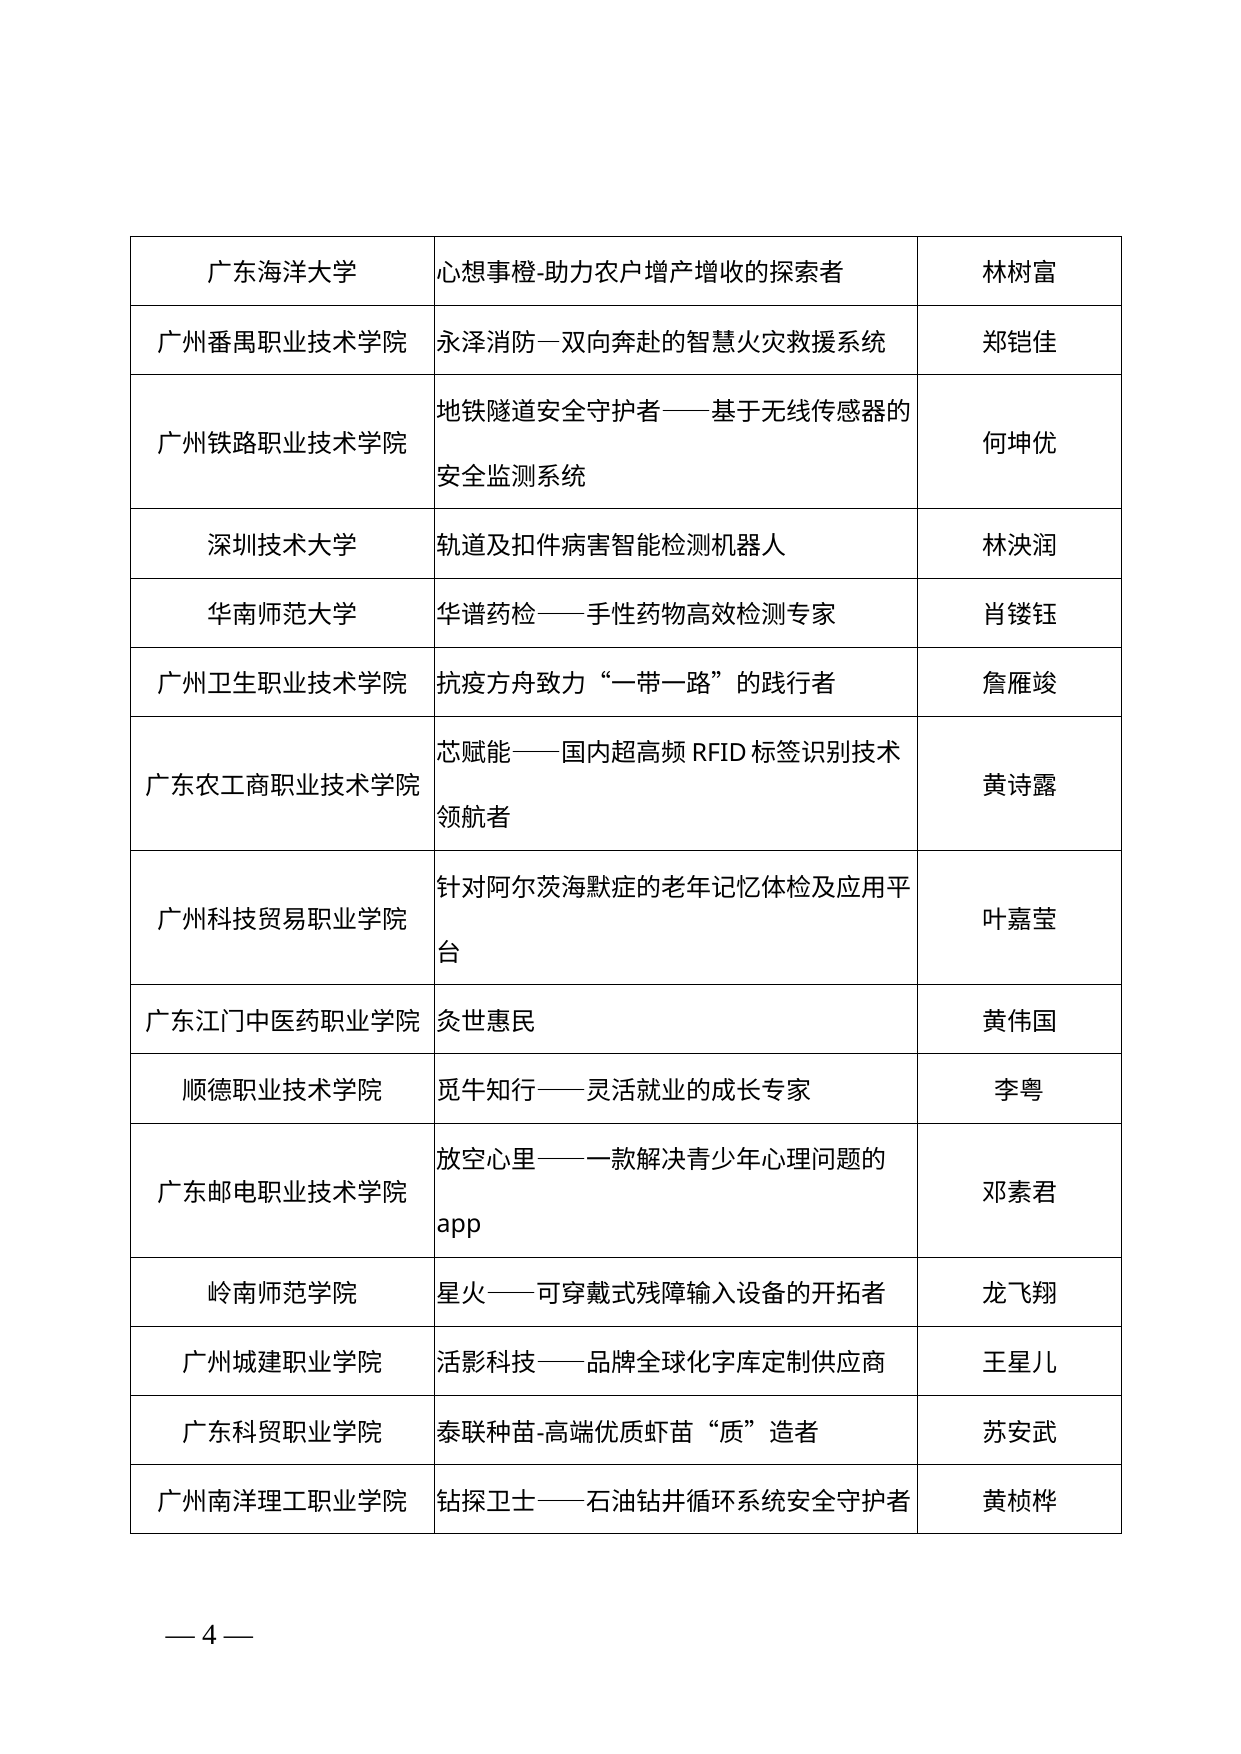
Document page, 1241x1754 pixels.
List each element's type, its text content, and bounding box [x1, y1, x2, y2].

table_cell 深圳技术大学 [131, 509, 434, 577]
table_cell 华谱药检——手性药物高效检测专家 [435, 579, 917, 647]
table_cell 灸世惠民 [435, 985, 917, 1053]
table_cell 苏安武 [918, 1396, 1121, 1464]
table_cell 肖镂钰 [918, 579, 1121, 647]
table_cell 泰联种苗-高端优质虾苗“质”造者 [435, 1396, 917, 1464]
table_cell 何坤优 [918, 375, 1121, 508]
table_cell 詹雁竣 [918, 648, 1121, 716]
table_cell 王星儿 [918, 1327, 1121, 1395]
table_cell 星火——可穿戴式残障输入设备的开拓者 [435, 1258, 917, 1326]
table_cell 广东科贸职业学院 [131, 1396, 434, 1464]
table_cell 龙飞翔 [918, 1258, 1121, 1326]
table_cell 黄诗露 [918, 717, 1121, 850]
table_cell 黄伟国 [918, 985, 1121, 1053]
table_cell 抗疫方舟致力“一带一路”的践行者 [435, 648, 917, 716]
table_cell 华南师范大学 [131, 579, 434, 647]
table_cell 广东江门中医药职业学院 [131, 985, 434, 1053]
table_cell 广州卫生职业技术学院 [131, 648, 434, 716]
table_cell 郑铠佳 [918, 306, 1121, 374]
table_cell 芯赋能——国内超高频RFID标签识别技术领航者 [435, 717, 917, 850]
table_cell 广州科技贸易职业学院 [131, 851, 434, 984]
table_cell 岭南师范学院 [131, 1258, 434, 1326]
table_cell 轨道及扣件病害智能检测机器人 [435, 509, 917, 577]
table_cell 广州铁路职业技术学院 [131, 375, 434, 508]
table_cell 广东海洋大学 [131, 237, 434, 305]
table_cell 黄桢桦 [918, 1465, 1121, 1533]
table_cell 顺德职业技术学院 [131, 1054, 434, 1122]
table_cell 广州番禺职业技术学院 [131, 306, 434, 374]
table_cell 叶嘉莹 [918, 851, 1121, 984]
table_cell 针对阿尔茨海默症的老年记忆体检及应用平台 [435, 851, 917, 984]
table_cell 广州城建职业学院 [131, 1327, 434, 1395]
table_cell 放空心里——一款解决青少年心理问题的app [435, 1124, 917, 1257]
table_cell 永泽消防—双向奔赴的智慧火灾救援系统 [435, 306, 917, 374]
table_cell 心想事橙-助力农户增产增收的探索者 [435, 237, 917, 305]
table_cell 林树富 [918, 237, 1121, 305]
table_cell 广东农工商职业技术学院 [131, 717, 434, 850]
table_cell 钻探卫士——石油钻井循环系统安全守护者 [435, 1465, 917, 1533]
table_cell 觅牛知行——灵活就业的成长专家 [435, 1054, 917, 1122]
table_cell 邓素君 [918, 1124, 1121, 1257]
table_cell 林泱润 [918, 509, 1121, 577]
table_cell 地铁隧道安全守护者——基于无线传感器的安全监测系统 [435, 375, 917, 508]
table_cell 李粤 [918, 1054, 1121, 1122]
table_cell 广东邮电职业技术学院 [131, 1124, 434, 1257]
table_cell 活影科技——品牌全球化字库定制供应商 [435, 1327, 917, 1395]
table_cell 广州南洋理工职业学院 [131, 1465, 434, 1533]
